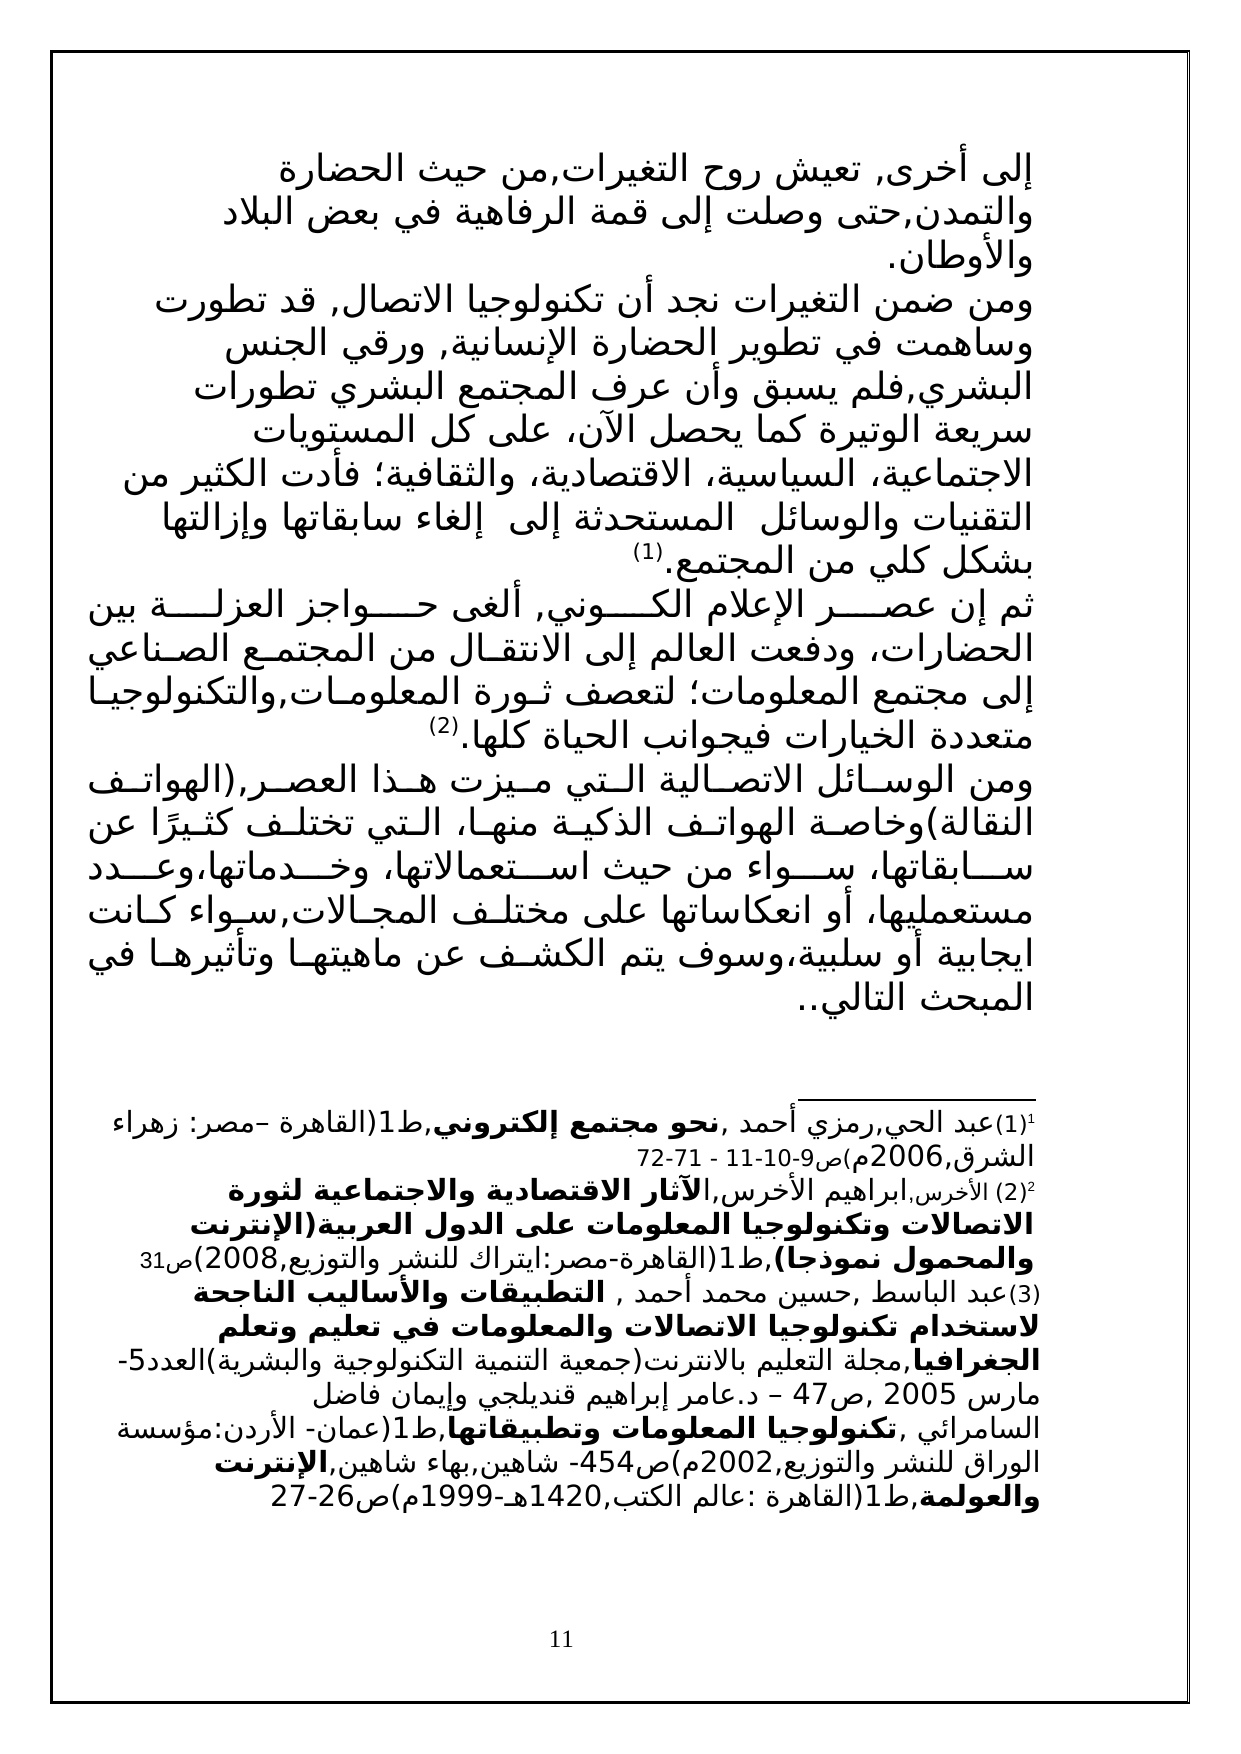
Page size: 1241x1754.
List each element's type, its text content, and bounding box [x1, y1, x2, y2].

text ثم إن عصر الإعلام الكوني, ألغى حواجز العزلة بين الحضارات، ودفعت العالم إلى الانتقال من المجتمع الصناعي إلى مجتمع المعلومات؛ لتعصف ثورة المعلومات,والتكنولوجيا متعددة الخيارات فيجوانب الحياة كلها.() [87, 583, 1035, 757]
text ومن الوسائل الاتصالية التي ميزت هذا العصر,(الهواتف النقالة)وخاصة الهواتف الذكية منها، التي تختلف كثيرًا عن سابقاتها، سواء من حيث استعمالاتها، وخدماتها،وعدد مستعمليها، أو انعكاساتها على مختلف المجالات,سواء كانت ايجابية أو سلبية،وسوف يتم الكشف عن ماهيتها وتأثيرها في المبحث التالي.. [87, 757, 1035, 1019]
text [87, 146, 1035, 277]
text ومن ضمن التغيرات نجد أن تكنولوجيا الاتصال, قد تطورت وساهمت في تطوير الحضارة الإنسانية, ورقي الجنس البشري,فلم يسبق وأن عرف المجتمع البشري تطورات سريعة الوتيرة كما يحصل الآن، على كل المستويات الاجتماعية، السياسية، الاقتصادية، والثقافية؛ فأدت الكثير من التقنيات والوسائل المستحدثة إلى إلغاء سابقاتها وإزالتها بشكل كلي من المجتمع.() [87, 277, 1035, 583]
